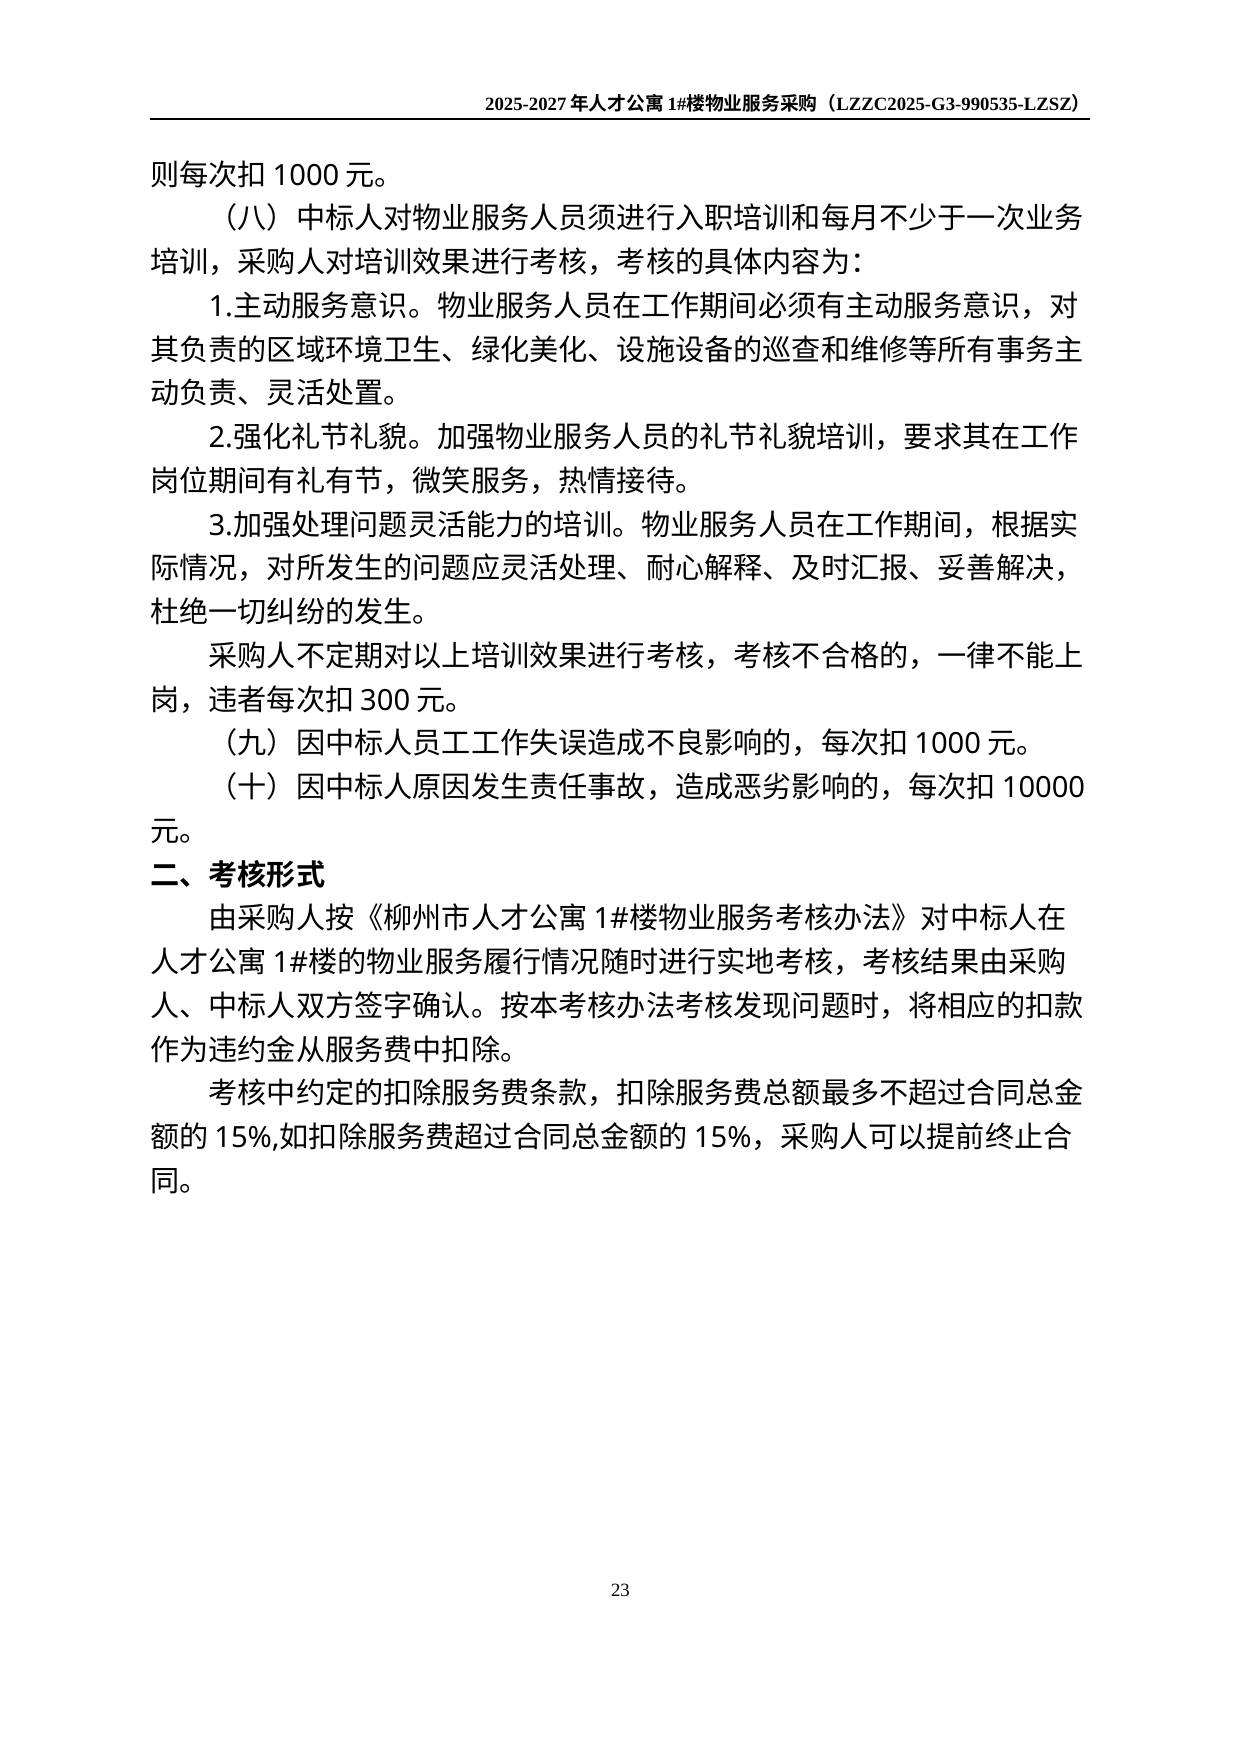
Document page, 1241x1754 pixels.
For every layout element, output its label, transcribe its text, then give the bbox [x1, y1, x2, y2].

text 2.强化礼节礼貌。加强物业服务人员的礼节礼貌培训，要求其在工作岗位期间有礼有节，微笑服务，热情接待。 [150, 412, 1090, 500]
text 3.加强处理问题灵活能力的培训。物业服务人员在工作期间，根据实际情况，对所发生的问题应灵活处理、耐心解释、及时汇报、妥善解决，杜绝一切纠纷的发生。 [150, 500, 1090, 631]
text （八）中标人对物业服务人员须进行入职培训和每月不少于一次业务培训，采购人对培训效果进行考核，考核的具体内容为： [150, 194, 1090, 281]
text （九）因中标人员工工作失误造成不良影响的，每次扣1000元。 [150, 719, 1090, 762]
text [150, 150, 1090, 194]
list 二、考核形式 [150, 850, 1090, 894]
list 由采购人按《柳州市人才公寓1#楼物业服务考核办法》对中标人在人才公寓1#楼的物业服务履行情况随时进行实地考核，考核结果由采购人、中标人双方签字确认。按本考核办法考核发现问题时，将相应的扣款作为违约金从服务费中扣除。 [150, 894, 1090, 1069]
text 采购人不定期对以上培训效果进行考核，考核不合格的，一律不能上岗，违者每次扣300元。 [150, 631, 1090, 719]
list 考核中约定的扣除服务费条款，扣除服务费总额最多不超过合同总金额的15%,如扣除服务费超过合同总金额的15%，采购人可以提前终止合同。 [150, 1069, 1090, 1200]
text （十）因中标人原因发生责任事故，造成恶劣影响的，每次扣10000元。 [150, 762, 1090, 850]
text 1.主动服务意识。物业服务人员在工作期间必须有主动服务意识，对其负责的区域环境卫生、绿化美化、设施设备的巡查和维修等所有事务主动负责、灵活处置。 [150, 281, 1090, 412]
